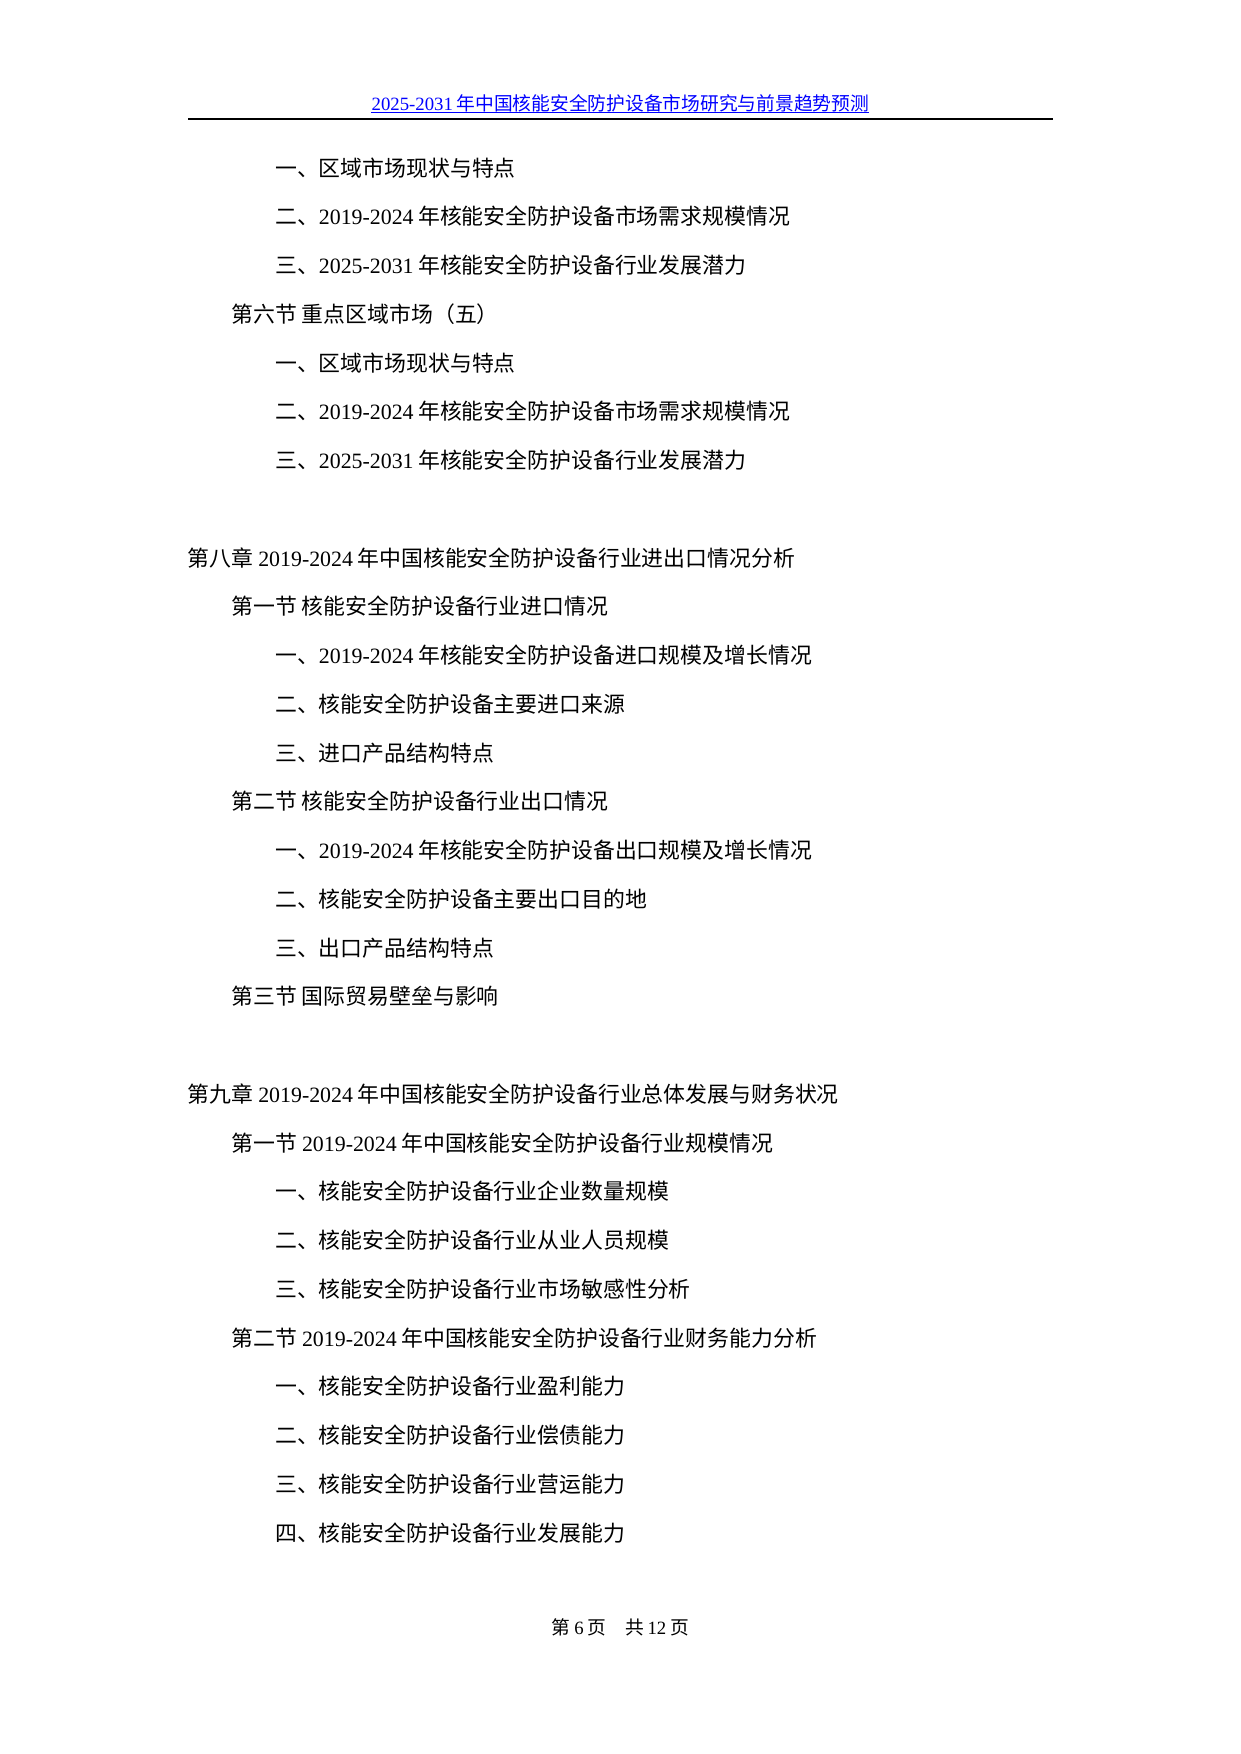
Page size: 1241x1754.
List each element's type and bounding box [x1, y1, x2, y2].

text [187, 150, 1053, 1548]
